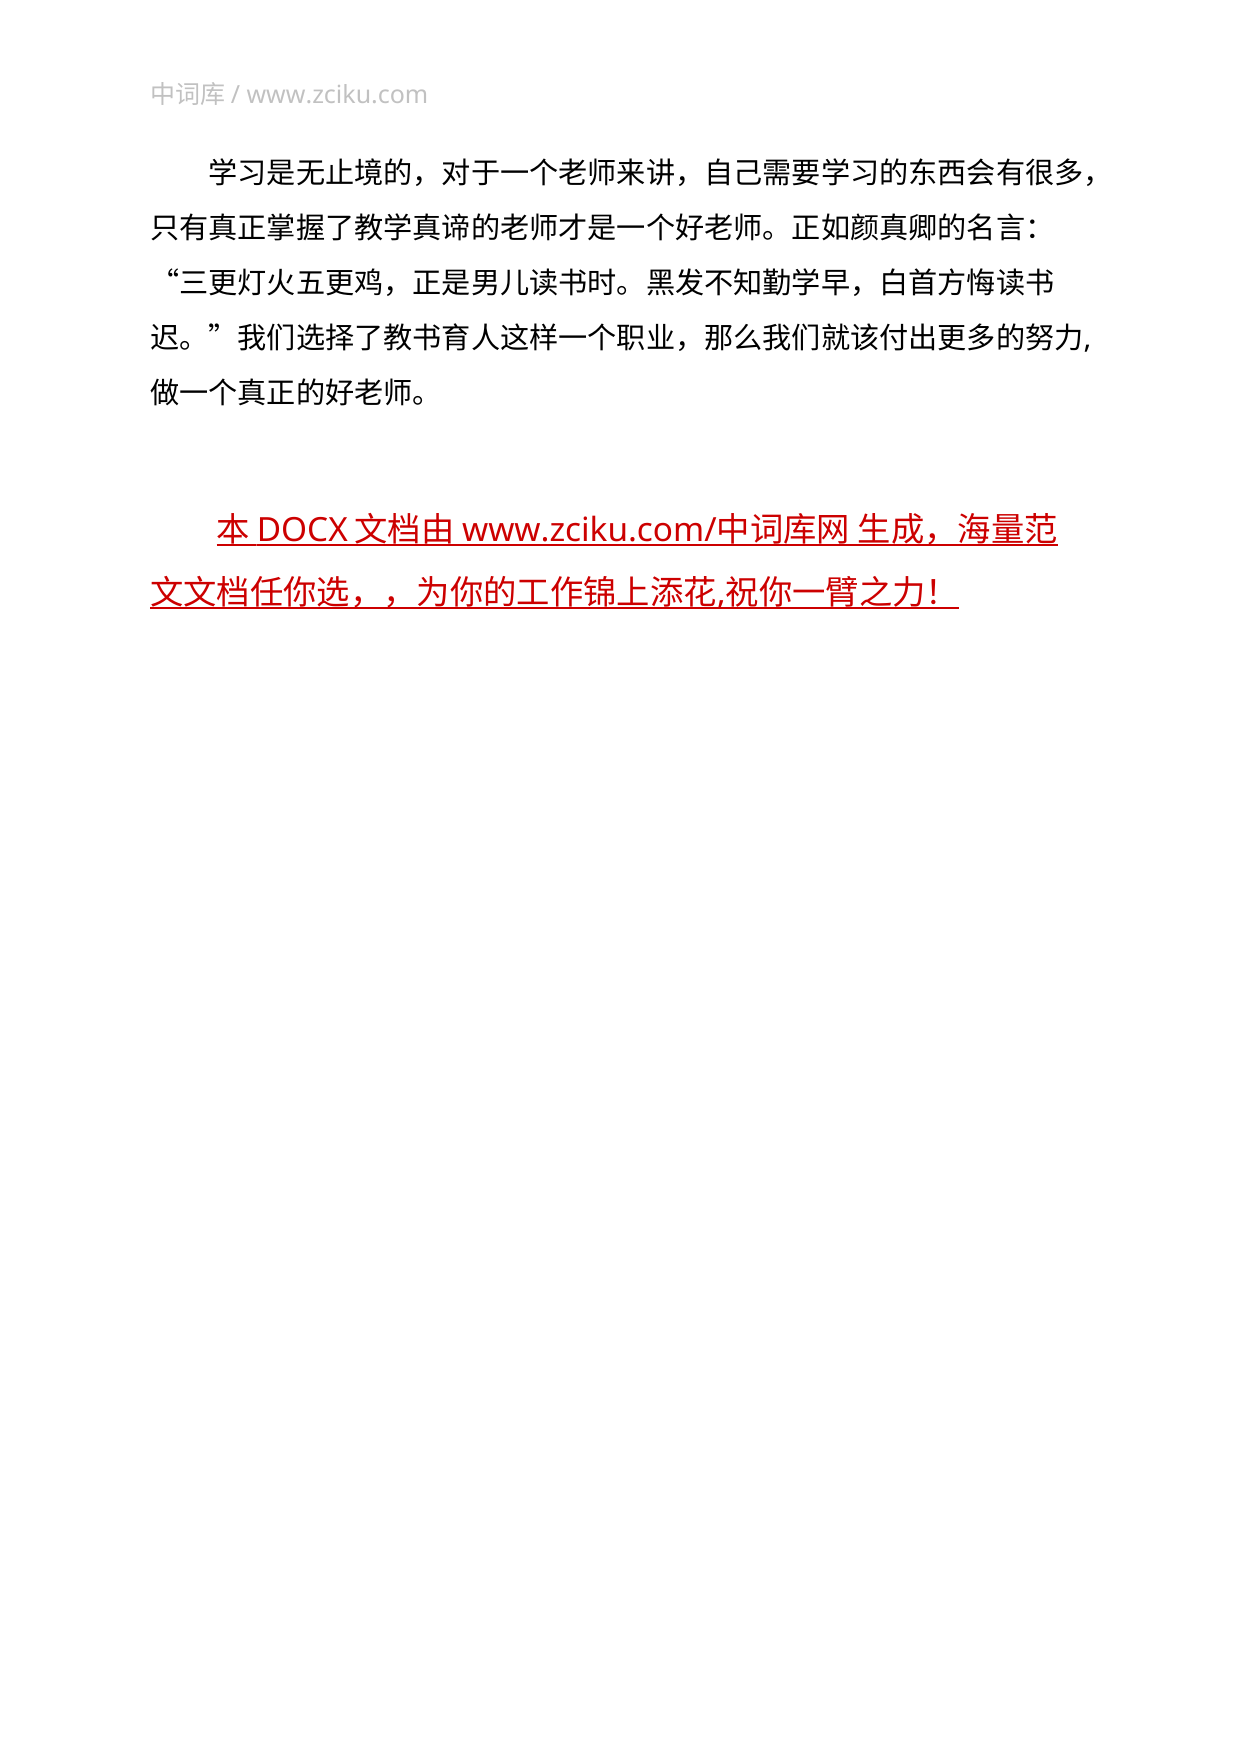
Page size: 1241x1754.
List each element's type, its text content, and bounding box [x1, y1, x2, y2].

text 学习是无止境的，对于一个老师来讲，自己需要学习的东西会有很多，只有真正掌握了教学真谛的老师才是一个好老师。正如颜真卿的名言：“三更灯火五更鸡，正是男儿读书时。黑发不知勤学早，白首方悔读书迟。”我们选择了教书育人这样一个职业，那么我们就该付出更多的努力,做一个真正的好老师。 [150, 150, 1090, 412]
text 本DOCX文档由 www.zciku.com/中词库网 生成，海量范文文档任你选，，为你的工作锦上添花,祝你一臂之力！ [150, 503, 1090, 614]
